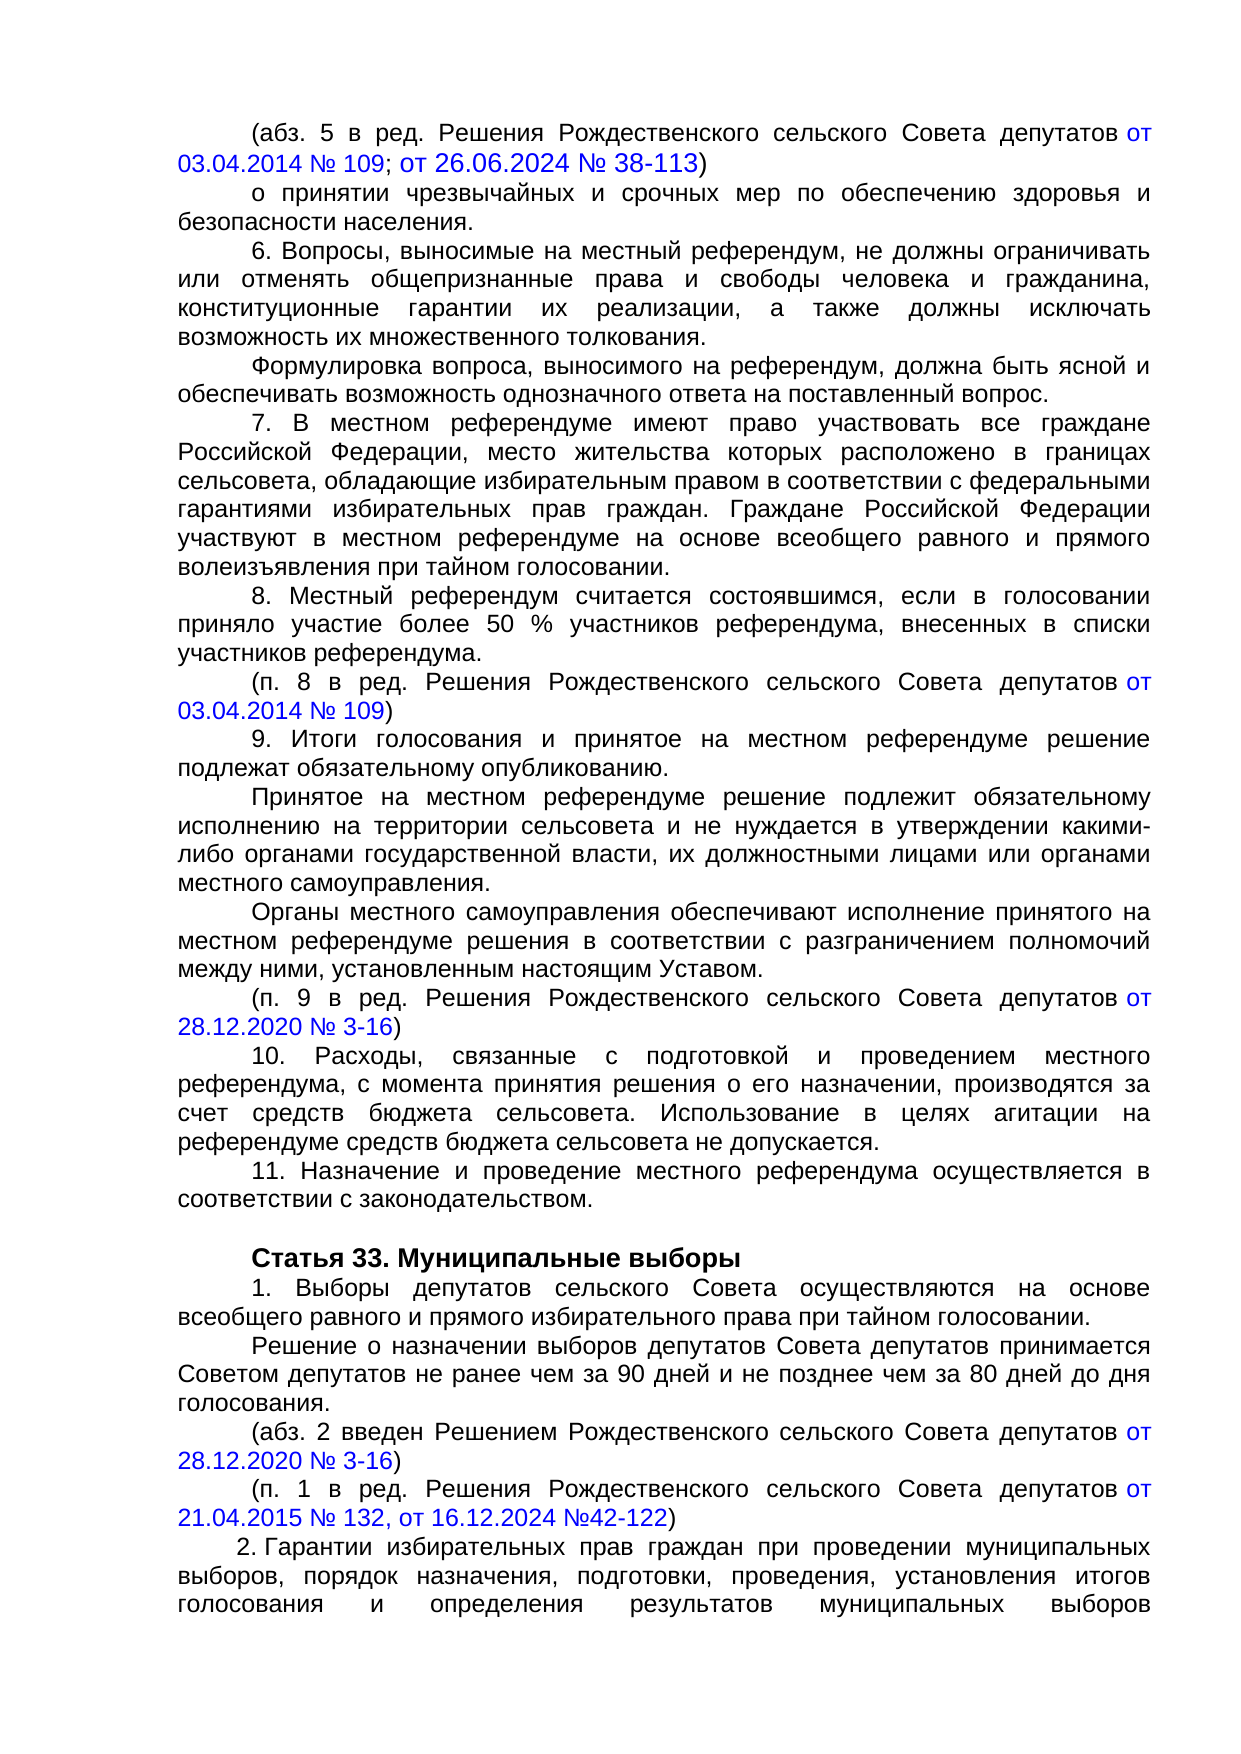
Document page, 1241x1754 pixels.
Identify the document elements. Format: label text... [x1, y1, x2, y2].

text 1. Выборы депутатов сельского Совета осуществляются на основе всеобщего равного и прямого избирательного права при тайном голосовании. [177, 1273, 1152, 1331]
text 10. Расходы, связанные с подготовкой и проведением местного референдума, с момента принятия решения о его назначении, производятся за счет средств бюджета сельсовета. Использование в целях агитации на референдуме средств бюджета сельсовета не допускается. [177, 1041, 1152, 1156]
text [177, 1532, 1152, 1618]
text (п. 8 в ред. Решения Рождественского сельского Совета депутатов от 03.04.2014 № 109) [177, 667, 1152, 724]
text Статья 33. Муниципальные выборы [177, 1242, 1152, 1273]
text 7. В местном референдуме имеют право участвовать все граждане Российской Федерации, место жительства которых расположено в границах сельсовета, обладающие избирательным правом в соответствии с федеральными гарантиями избирательных прав граждан. Граждане Российской Федерации участвуют в местном референдуме на основе всеобщего равного и прямого волеизъявления при тайном голосовании. [177, 408, 1152, 581]
text Формулировка вопроса, выносимого на референдум, должна быть ясной и обеспечивать возможность однозначного ответа на поставленный вопрос. [177, 351, 1152, 408]
text Решение о назначении выборов депутатов Совета депутатов принимается Советом депутатов не ранее чем за 90 дней и не позднее чем за 80 дней до дня голосования. [177, 1331, 1152, 1417]
text (п. 1 в ред. Решения Рождественского сельского Совета депутатов от 21.04.2015 № 132, от 16.12.2024 №42-122) [177, 1474, 1152, 1532]
text (п. 9 в ред. Решения Рождественского сельского Совета депутатов от 28.12.2020 № 3-16) [177, 983, 1152, 1041]
text Органы местного самоуправления обеспечивают исполнение принятого на местном референдуме решения в соответствии с разграничением полномочий между ними, установленным настоящим Уставом. [177, 897, 1152, 983]
text 9. Итоги голосования и принятое на местном референдуме решение подлежат обязательному опубликованию. [177, 724, 1152, 782]
text о принятии чрезвычайных и срочных мер по обеспечению здоровья и безопасности населения. [177, 178, 1152, 236]
text 6. Вопросы, выносимые на местный референдум, не должны ограничивать или отменять общепризнанные права и свободы человека и гражданина, конституционные гарантии их реализации, а также должны исключать возможность их множественного толкования. [177, 236, 1152, 351]
text Принятое на местном референдуме решение подлежит обязательному исполнению на территории сельсовета и не нуждается в утверждении какими-либо органами государственной власти, их должностными лицами или органами местного самоуправления. [177, 782, 1152, 897]
text 11. Назначение и проведение местного референдума осуществляется в соответствии с законодательством. [177, 1156, 1152, 1213]
text (абз. 5 в ред. Решения Рождественского сельского Совета депутатов от 03.04.2014 № 109; от 26.06.2024 № 38-113) [177, 118, 1152, 178]
text 8. Местный референдум считается состоявшимся, если в голосовании приняло участие более 50 % участников референдума, внесенных в списки участников референдума. [177, 581, 1152, 667]
text (абз. 2 введен Решением Рождественского сельского Совета депутатов от 28.12.2020 № 3-16) [177, 1417, 1152, 1474]
